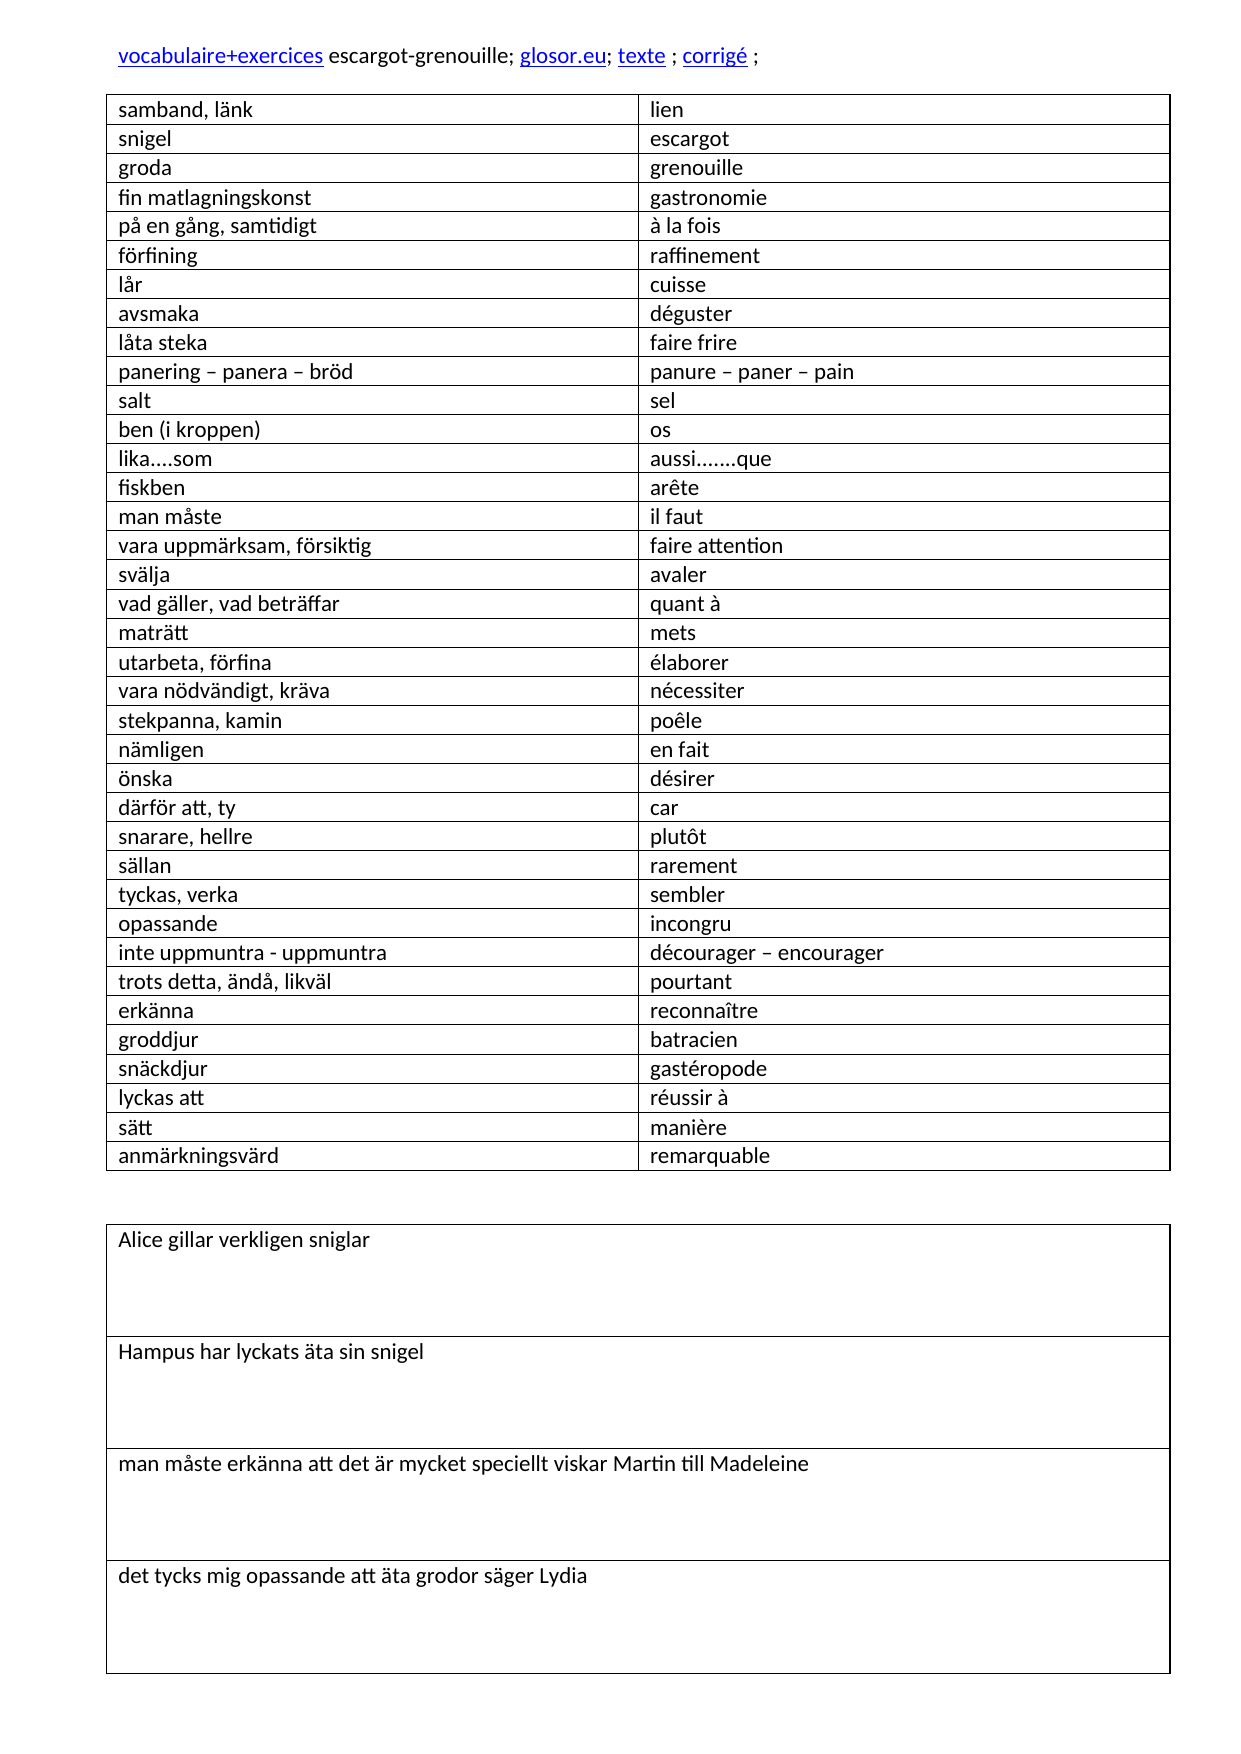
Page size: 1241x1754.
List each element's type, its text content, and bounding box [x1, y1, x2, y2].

table_cell plutôt [639, 822, 1169, 850]
table_cell [975, 1449, 1169, 1560]
table_cell snigel [107, 125, 638, 152]
table_cell quant à [639, 590, 1169, 617]
table_cell nécessiter [639, 677, 1169, 705]
table_cell déguster [639, 299, 1169, 327]
table_cell tyckas, verka [107, 880, 638, 908]
table_cell fin matlagningskonst [107, 183, 638, 211]
table_cell gastronomie [639, 183, 1169, 211]
table_cell vara nödvändigt, kräva [107, 677, 638, 705]
table_cell remarquable [639, 1142, 1169, 1170]
table_cell poêle [639, 706, 1169, 734]
table_cell stekpanna, kamin [107, 706, 638, 734]
table_cell panure – paner – pain [639, 357, 1169, 385]
table_cell grenouille [639, 154, 1169, 182]
table_cell låta steka [107, 328, 638, 356]
table_cell ben (i kroppen) [107, 415, 638, 443]
table_cell man måste erkänna att det är mycket speciellt viskar Martin till Madeleine [107, 1449, 974, 1560]
table_cell batracien [639, 1025, 1169, 1053]
table_cell trots detta, ändå, likväl [107, 967, 638, 995]
table_cell il faut [639, 502, 1169, 530]
table_cell groddjur [107, 1025, 638, 1053]
table_cell lår [107, 270, 638, 298]
table_cell aussi.......que [639, 444, 1169, 472]
table_cell reconnaître [639, 996, 1169, 1024]
table_cell faire frire [639, 328, 1169, 356]
table_cell därför att, ty [107, 793, 638, 821]
table_cell sätt [107, 1113, 638, 1141]
table_cell [975, 1561, 1169, 1672]
table_cell snäckdjur [107, 1055, 638, 1082]
table_cell sel [639, 386, 1169, 414]
table_cell lyckas att [107, 1084, 638, 1112]
table_cell mets [639, 619, 1169, 647]
table_cell fiskben [107, 473, 638, 501]
table_cell Hampus har lyckats äta sin snigel [107, 1337, 974, 1448]
table_cell nämligen [107, 735, 638, 763]
table_cell cuisse [639, 270, 1169, 298]
table_cell avsmaka [107, 299, 638, 327]
table_cell [975, 1337, 1169, 1448]
table_cell rarement [639, 851, 1169, 879]
table_cell svälja [107, 560, 638, 588]
table_cell det tycks mig opassande att äta grodor säger Lydia [107, 1561, 974, 1672]
table_cell snarare, hellre [107, 822, 638, 850]
table_cell panering – panera – bröd [107, 357, 638, 385]
table_cell utarbeta, förfina [107, 648, 638, 676]
table_cell salt [107, 386, 638, 414]
table_cell erkänna [107, 996, 638, 1024]
table_header samband, länk [107, 95, 638, 123]
table_cell på en gång, samtidigt [107, 212, 638, 240]
table_cell élaborer [639, 648, 1169, 676]
table_header Alice gillar verkligen sniglar [107, 1225, 974, 1336]
table_cell sällan [107, 851, 638, 879]
table_cell raffinement [639, 241, 1169, 269]
table_cell gastéropode [639, 1055, 1169, 1082]
table_cell lika....som [107, 444, 638, 472]
table_header lien [639, 95, 1169, 123]
text vocabulaire+exercices escargot-grenouille; glosor.eu; texte ; corrigé ; [118, 41, 1199, 69]
table_cell désirer [639, 764, 1169, 792]
table_cell arête [639, 473, 1169, 501]
table_cell önska [107, 764, 638, 792]
table_cell vad gäller, vad beträffar [107, 590, 638, 617]
table_cell escargot [639, 125, 1169, 152]
table_cell anmärkningsvärd [107, 1142, 638, 1170]
table_cell en fait [639, 735, 1169, 763]
table_cell manière [639, 1113, 1169, 1141]
table_cell décourager – encourager [639, 938, 1169, 966]
table_cell faire attention [639, 531, 1169, 559]
table_cell avaler [639, 560, 1169, 588]
table_cell förfining [107, 241, 638, 269]
table_cell maträtt [107, 619, 638, 647]
table_cell os [639, 415, 1169, 443]
table_cell car [639, 793, 1169, 821]
table_cell opassande [107, 909, 638, 937]
table_header [975, 1225, 1169, 1336]
table_cell inte uppmuntra - uppmuntra [107, 938, 638, 966]
table_cell vara uppmärksam, försiktig [107, 531, 638, 559]
table_cell sembler [639, 880, 1169, 908]
table_cell réussir à [639, 1084, 1169, 1112]
table_cell groda [107, 154, 638, 182]
table_cell pourtant [639, 967, 1169, 995]
table_cell incongru [639, 909, 1169, 937]
table_cell à la fois [639, 212, 1169, 240]
table_cell man måste [107, 502, 638, 530]
